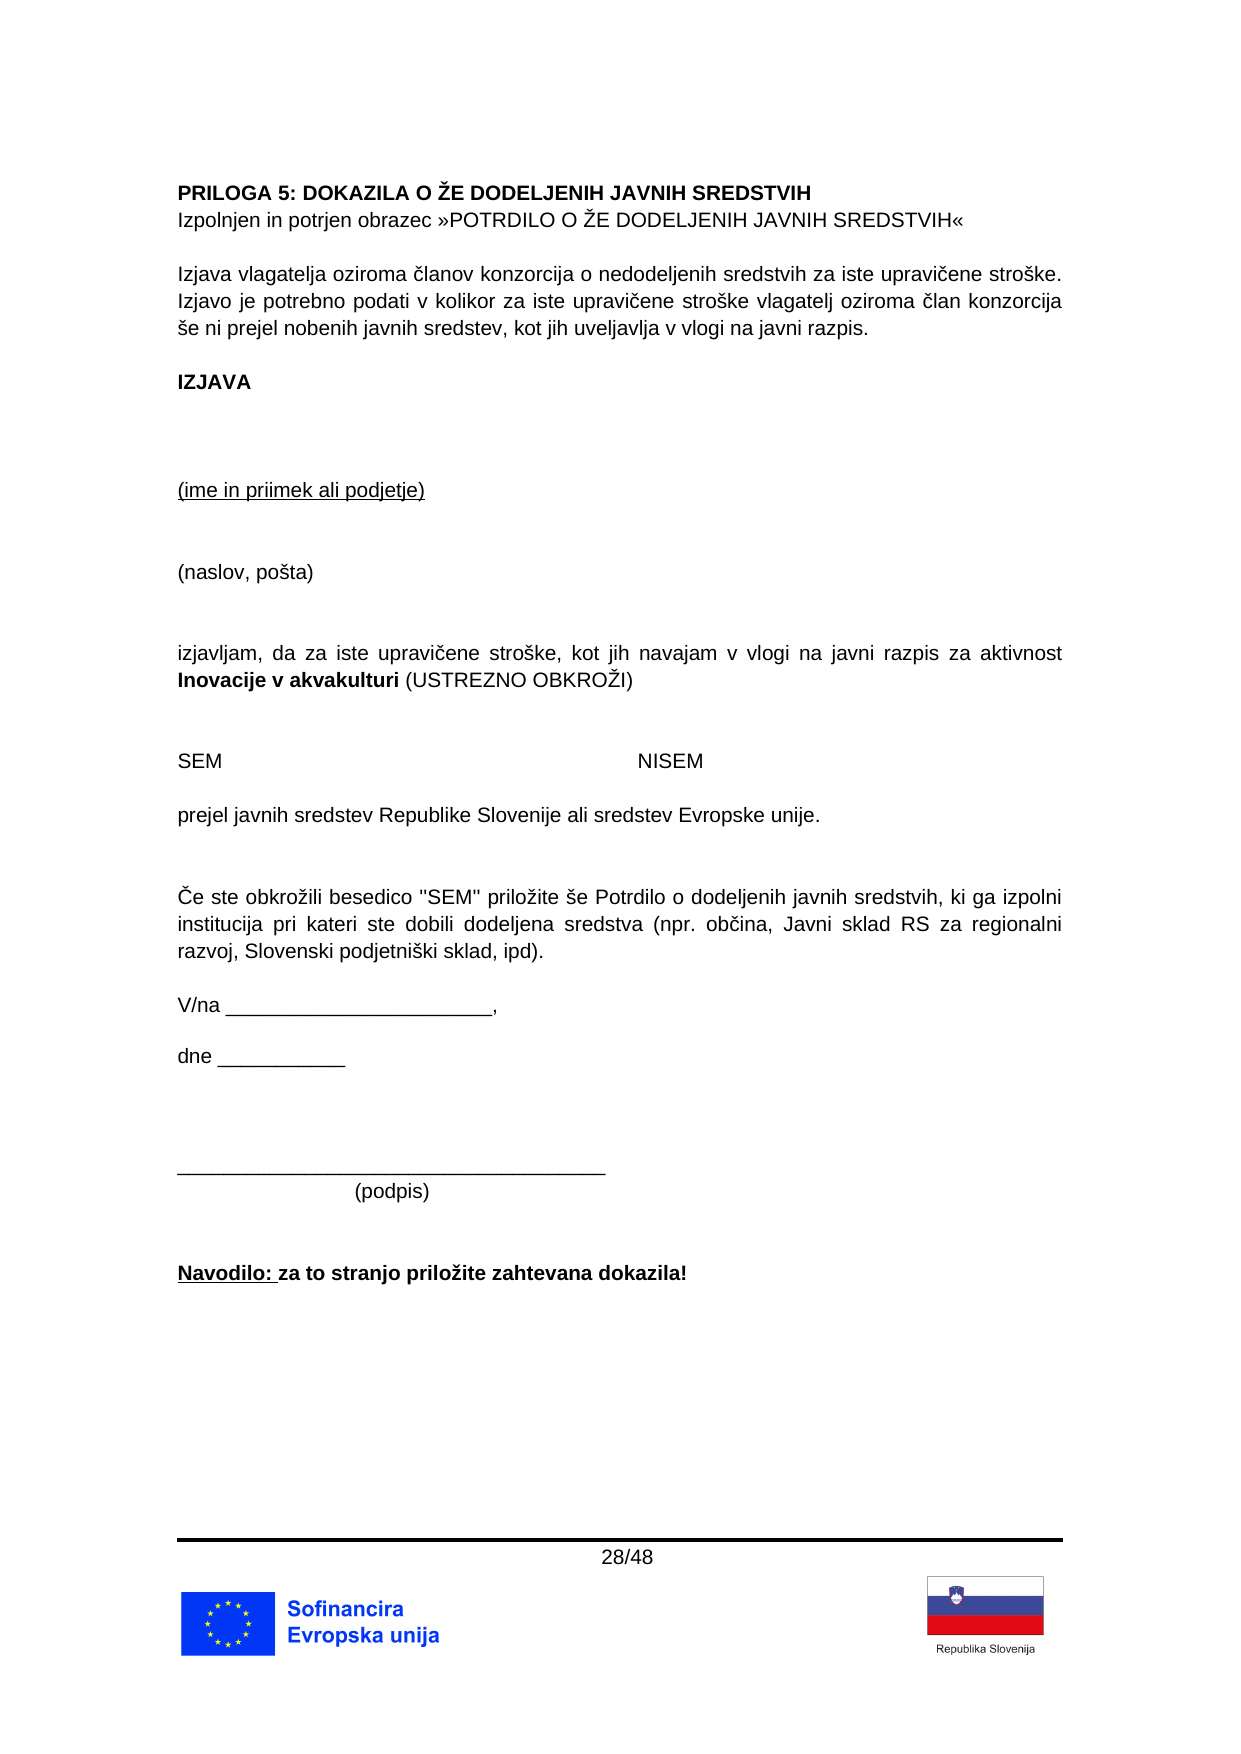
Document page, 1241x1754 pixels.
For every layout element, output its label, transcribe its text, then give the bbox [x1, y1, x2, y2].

text Navodilo: za to stranjo priložite zahtevana dokazila! [177, 1257, 1063, 1284]
picture [917, 1568, 1054, 1660]
text prejel javnih sredstev Republike Slovenije ali sredstev Evropske unije. [177, 800, 1063, 827]
text Če ste obkrožili besedico ''SEM'' priložite še Potrdilo o dodeljenih javnih sredstvih, ki ga izpolni institucija pri kateri ste dobili dodeljena sredstva (npr. občina, Javni sklad RS za regionalni razvoj, Slovenski podjetniški sklad, ipd). [177, 881, 1063, 963]
text dne ___________ [177, 1041, 1063, 1068]
text V/na _______________________, [177, 990, 1063, 1017]
text Izjava vlagatelja oziroma članov konzorcija o nedodeljenih sredstvih za iste upravičene stroške. Izjavo je potrebno podati v kolikor za iste upravičene stroške vlagatelj oziroma član konzorcija še ni prejel nobenih javnih sredstev, kot jih uveljavlja v vlogi na javni razpis. [177, 258, 1063, 340]
text (ime in priimek ali podjetje) [177, 475, 1063, 502]
text (naslov, pošta) [177, 556, 1063, 583]
text izjavljam, da za iste upravičene stroške, kot jih navajam v vlogi na javni razpis za aktivnost Inovacije v akvakulturi (USTREZNO OBKROŽI) [177, 638, 1063, 692]
text PRILOGA 5: DOKAZILA O ŽE DODELJENIH JAVNIH SREDSTVIH [177, 177, 1063, 204]
text IZJAVA [177, 367, 1063, 394]
text (podpis) [177, 1176, 1063, 1203]
text _____________________________________ [177, 1149, 1063, 1176]
text SEM NISEM [177, 746, 1063, 773]
picture [177, 1588, 514, 1660]
text Izpolnjen in potrjen obrazec »POTRDILO O ŽE DODELJENIH JAVNIH SREDSTVIH« [177, 204, 1063, 231]
